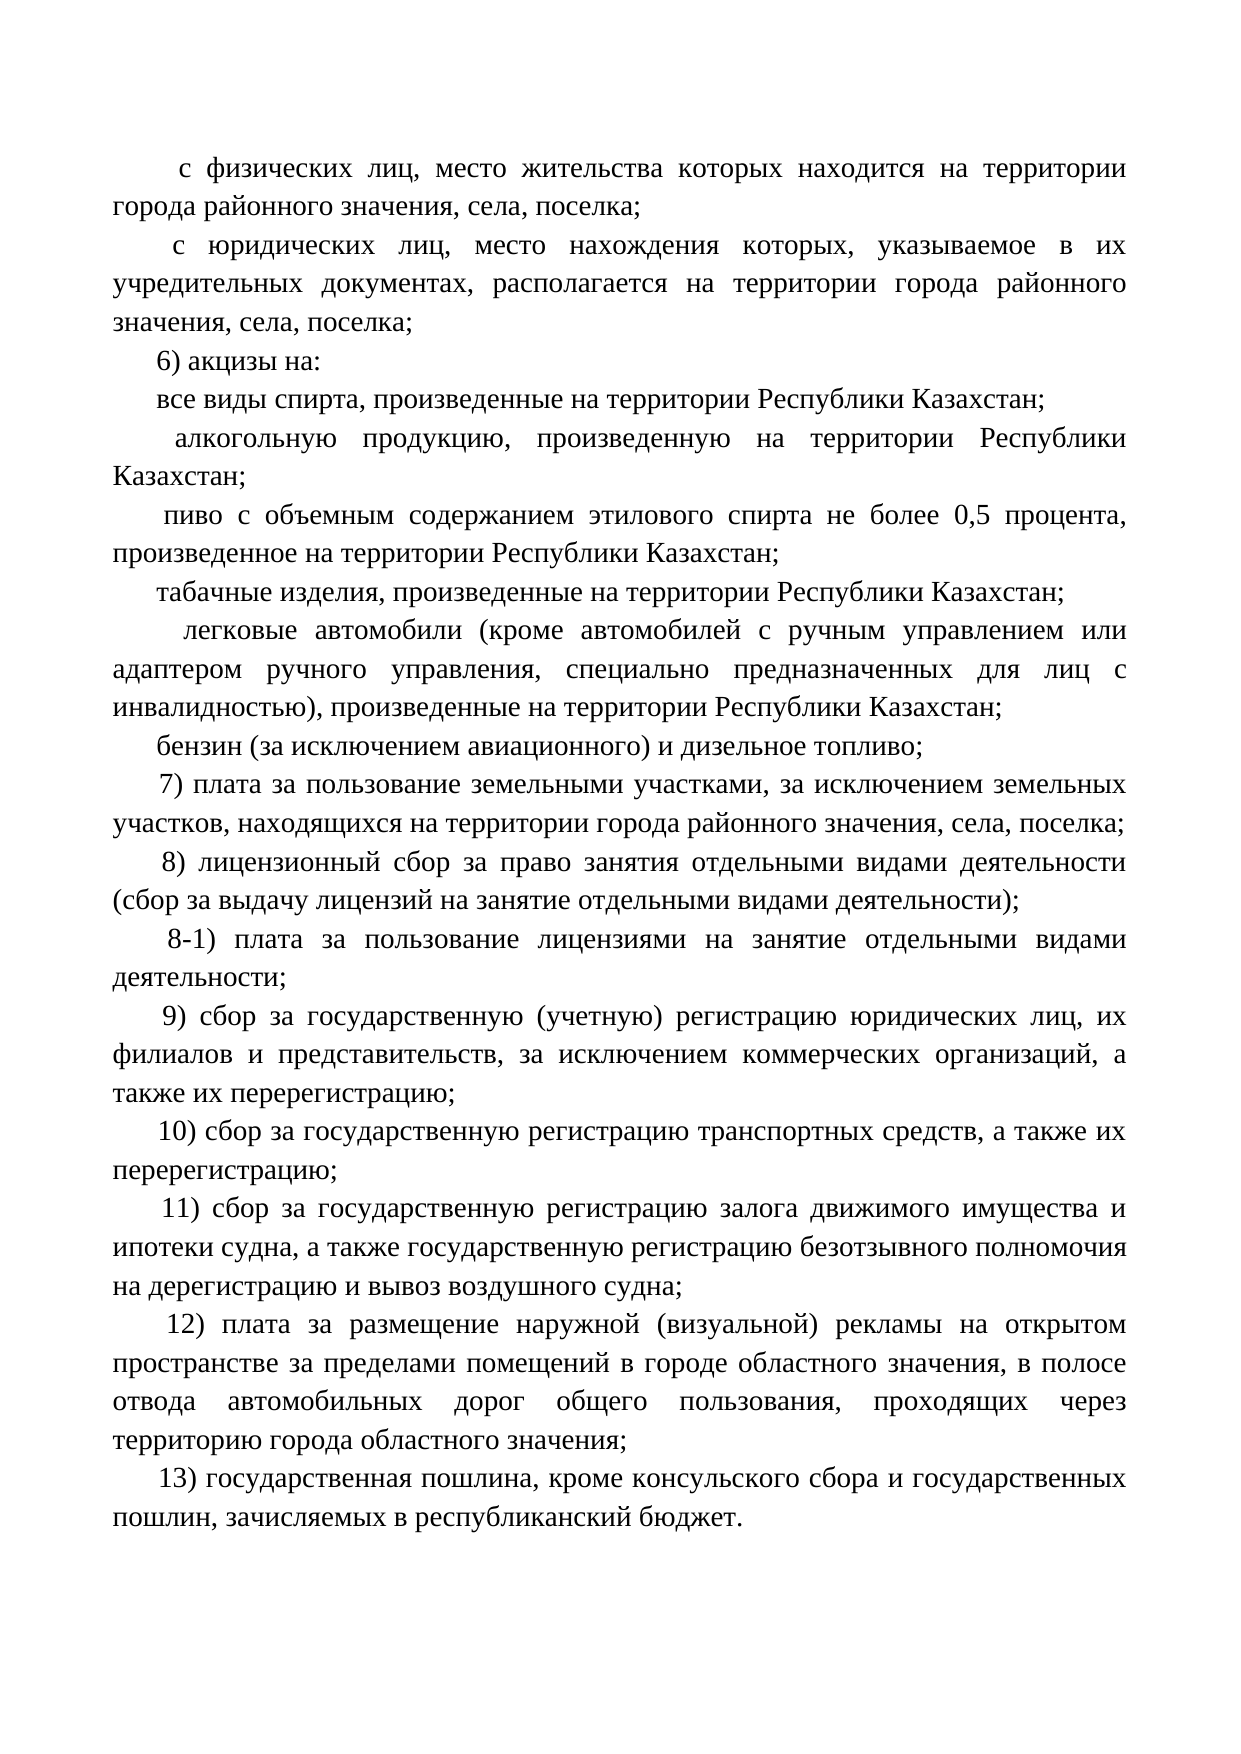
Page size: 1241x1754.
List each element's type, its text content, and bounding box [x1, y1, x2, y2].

text алкогольную продукцию, произведенную на территории Республики Казахстан; [112, 420, 1128, 492]
text 6) акцизы на: [112, 343, 1128, 376]
text бензин (за исключением авиационного) и дизельное топливо; [112, 728, 1128, 762]
text легковые автомобили (кроме автомобилей с ручным управлением или адаптером ручного управления, специально предназначенных для лиц с инвалидностью), произведенные на территории Республики Казахстан; [112, 612, 1128, 723]
text с юридических лиц, место нахождения которых, указываемое в их учредительных документах, располагается на территории города районного значения, села, поселка; [112, 227, 1128, 338]
text 8) лицензионный сбор за право занятия отдельными видами деятельности (сбор за выдачу лицензий на занятие отдельными видами деятельности); [112, 844, 1128, 916]
text 8-1) плата за пользование лицензиями на занятие отдельными видами деятельности; [112, 921, 1128, 993]
text 7) плата за пользование земельными участками, за исключением земельных участков, находящихся на территории города районного значения, села, поселка; [112, 767, 1128, 839]
text 12) плата за размещение наружной (визуальной) рекламы на открытом пространстве за пределами помещений в городе областного значения, в полосе отвода автомобильных дорог общего пользования, проходящих через территорию города областного значения; [112, 1306, 1128, 1455]
text все виды спирта, произведенные на территории Республики Казахстан; [112, 381, 1128, 415]
text с физических лиц, место жительства которых находится на территории города районного значения, села, поселка; [112, 150, 1128, 222]
text 11) сбор за государственную регистрацию залога движимого имущества и ипотеки судна, а также государственную регистрацию безотзывного полномочия на дерегистрацию и вывоз воздушного судна; [112, 1191, 1128, 1301]
text 10) сбор за государственную регистрацию транспортных средств, а также их перерегистрацию; [112, 1113, 1128, 1186]
text 9) сбор за государственную (учетную) регистрацию юридических лиц, их филиалов и представительств, за исключением коммерческих организаций, а также их перерегистрацию; [112, 998, 1128, 1108]
text 13) государственная пошлина, кроме консульского сбора и государственных пошлин, зачисляемых в республиканский бюджет. [112, 1460, 1128, 1532]
text пиво с объемным содержанием этилового спирта не более 0,5 процента, произведенное на территории Республики Казахстан; [112, 497, 1128, 569]
text табачные изделия, произведенные на территории Республики Казахстан; [112, 574, 1128, 607]
